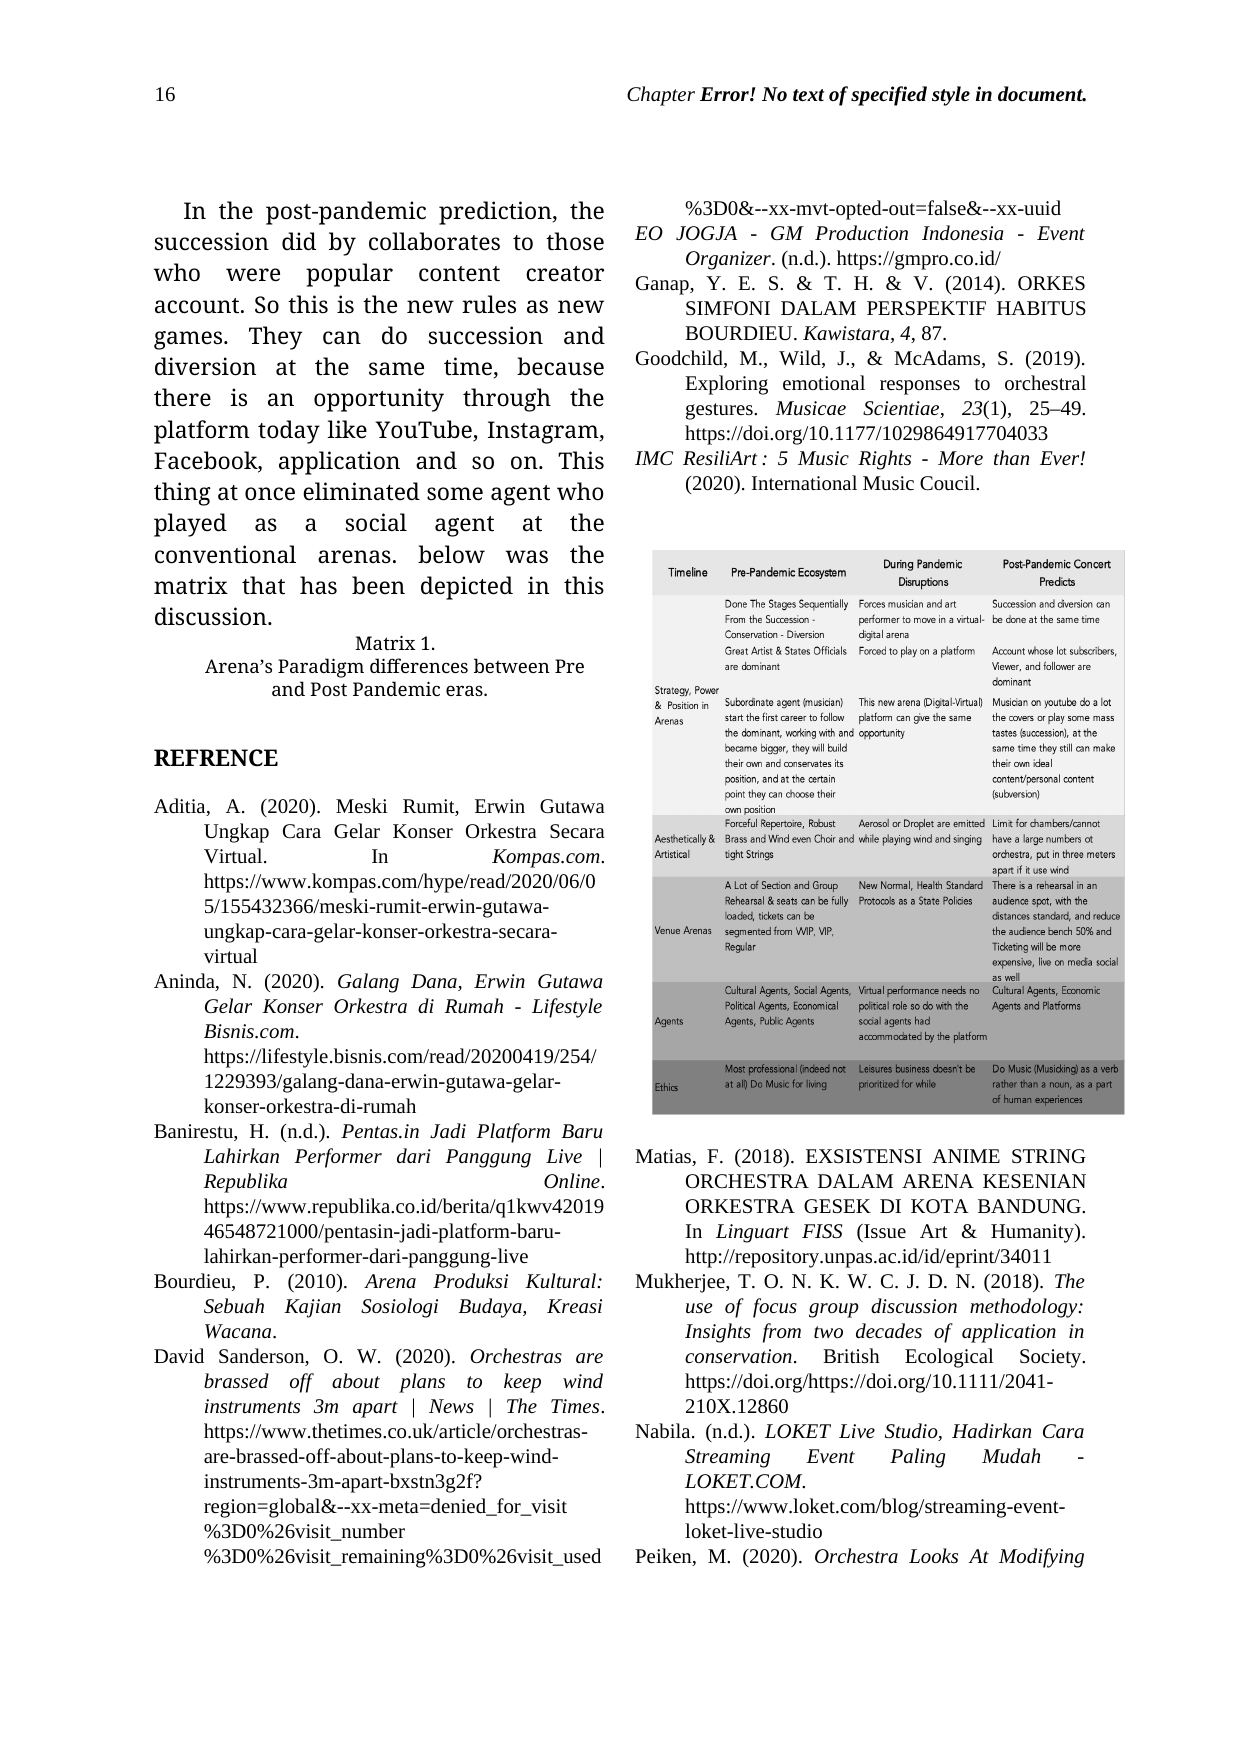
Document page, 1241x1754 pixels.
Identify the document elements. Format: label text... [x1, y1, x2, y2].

text Ganap, Y. E. S. & T. H. & V. (2014). ORKES SIMFONI DALAM PERSPEKTIF HABITUS BOURDIEU. Kawistara, 4, 87. [635, 270, 1087, 345]
text Mukherjee, T. O. N. K. W. C. J. D. N. (2018). The use of focus group discussion methodology: Insights from two decades of application in conservation. British Ecological Society. https://doi.org/https://doi.org/10.1111/2041-210X.12860 [635, 1269, 1087, 1419]
text Aditia, A. (2020). Meski Rumit, Erwin Gutawa Ungkap Cara Gelar Konser Orkestra Secara Virtual. In Kompas.com. https://www.kompas.com/hype/read/2020/06/05/155432366/meski-rumit-erwin-gutawa-ungkap-cara-gelar-konser-orkestra-secara-virtual [153, 794, 605, 969]
text Aninda, N. (2020). Galang Dana, Erwin Gutawa Gelar Konser Orkestra di Rumah - Lifestyle Bisnis.com. https://lifestyle.bisnis.com/read/20200419/254/1229393/galang-dana-erwin-gutawa-gelar-konser-orkestra-di-rumah [153, 969, 605, 1119]
text Goodchild, M., Wild, J., & McAdams, S. (2019). Exploring emotional responses to orchestral gestures. Musicae Scientiae, 23(1), 25–49. https://doi.org/10.1177/1029864917704033 [635, 345, 1087, 445]
text IMC ResiliArt : 5 Music Rights - More than Ever! (2020). International Music Coucil. [635, 445, 1087, 495]
text Nabila. (n.d.). LOKET Live Studio, Hadirkan Cara Streaming Event Paling Mudah - LOKET.COM. https://www.loket.com/blog/streaming-event-loket-live-studio [635, 1419, 1087, 1544]
text Bourdieu, P. (2010). Arena Produksi Kultural: Sebuah Kajian Sosiologi Budaya, Kreasi Wacana. [153, 1269, 605, 1344]
picture [646, 544, 1126, 1118]
text EO JOGJA - GM Production Indonesia - Event Organizer. (n.d.). https://gmpro.co.id/ [635, 220, 1087, 270]
table_header Matrix 1. Arena’s Paradigm differences between Pre and Post Pandemic eras. [151, 633, 608, 701]
text Banirestu, H. (n.d.). Pentas.in Jadi Platform Baru Lahirkan Performer dari Panggung Live | Republika Online. https://www.republika.co.id/berita/q1kwv4201946548721000/pentasin-jadi-platform-baru-lahirkan-performer-dari-panggung-live [153, 1119, 605, 1269]
text David Sanderson, O. W. (2020). Orchestras are brassed off about plans to keep wind instruments 3m apart | News | The Times. https://www.thetimes.co.uk/article/orchestras-are-brassed-off-about-plans-to-keep-wind-instruments-3m-apart-bxstn3g2f?region=global&--xx-meta=denied_for_visit%3D0%26visit_number%3D0%26visit_remaining%3D0%26visit_used%3D0&--xx-mvt-opted-out=false&--xx-uuid [153, 1344, 605, 1569]
text In the post-pandemic prediction, the succession did by collaborates to those who were popular content creator account. So this is the new rules as new games. They can do succession and diversion at the same time, because there is an opportunity through the platform today like YouTube, Instagram, Facebook, application and so on. This thing at once eliminated some agent who played as a social agent at the conventional arenas. below was the matrix that has been depicted in this discussion. [153, 195, 605, 632]
text REFRENCE [153, 748, 605, 771]
